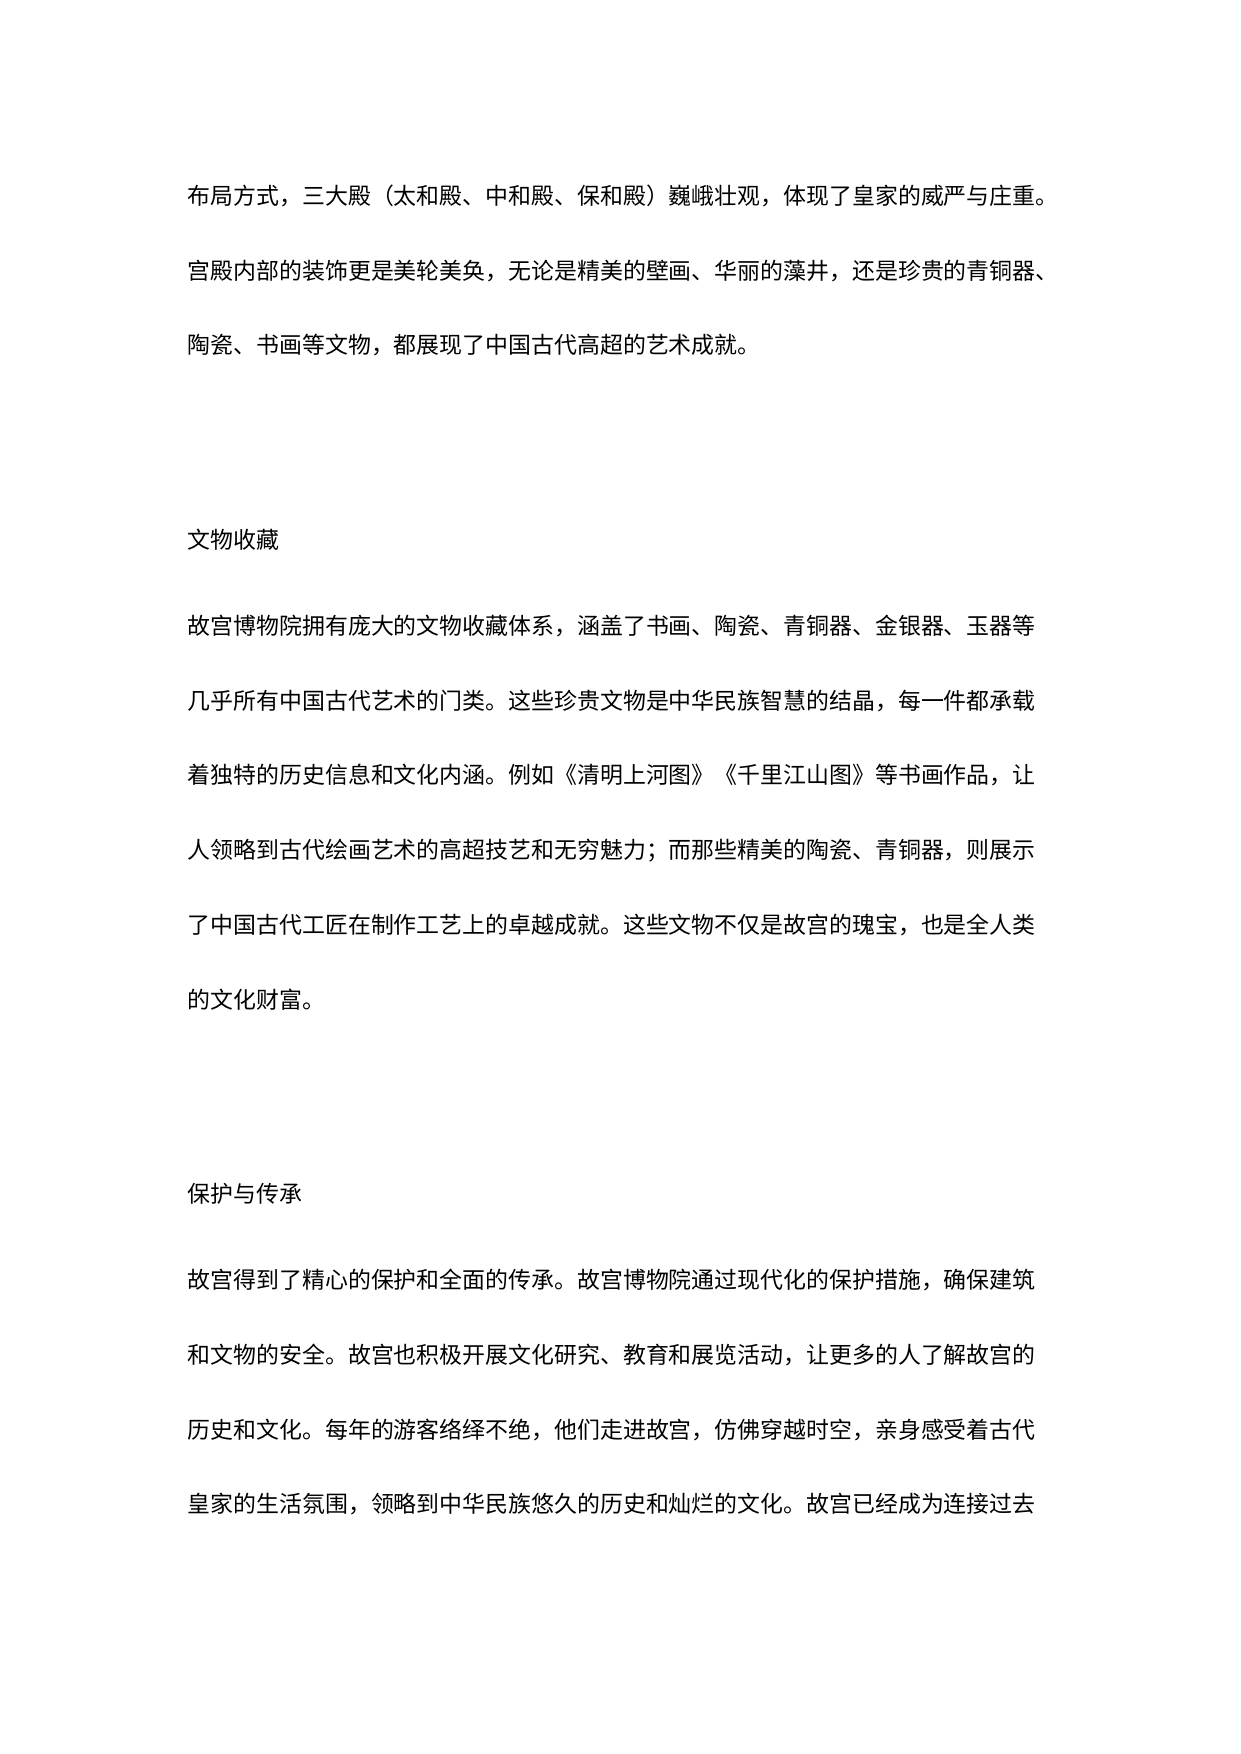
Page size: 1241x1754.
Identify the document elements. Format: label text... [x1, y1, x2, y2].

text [187, 1246, 1053, 1536]
text 保护与传承 [187, 1160, 1053, 1225]
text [187, 162, 1053, 376]
text 文物收藏 [187, 506, 1053, 571]
text 故宫博物院拥有庞大的文物收藏体系，涵盖了书画、陶瓷、青铜器、金银器、玉器等几乎所有中国古代艺术的门类。这些珍贵文物是中华民族智慧的结晶，每一件都承载着独特的历史信息和文化内涵。例如《清明上河图》《千里江山图》等书画作品，让人领略到古代绘画艺术的高超技艺和无穷魅力；而那些精美的陶瓷、青铜器，则展示了中国古代工匠在制作工艺上的卓越成就。这些文物不仅是故宫的瑰宝，也是全人类的文化财富。 [187, 592, 1053, 1031]
